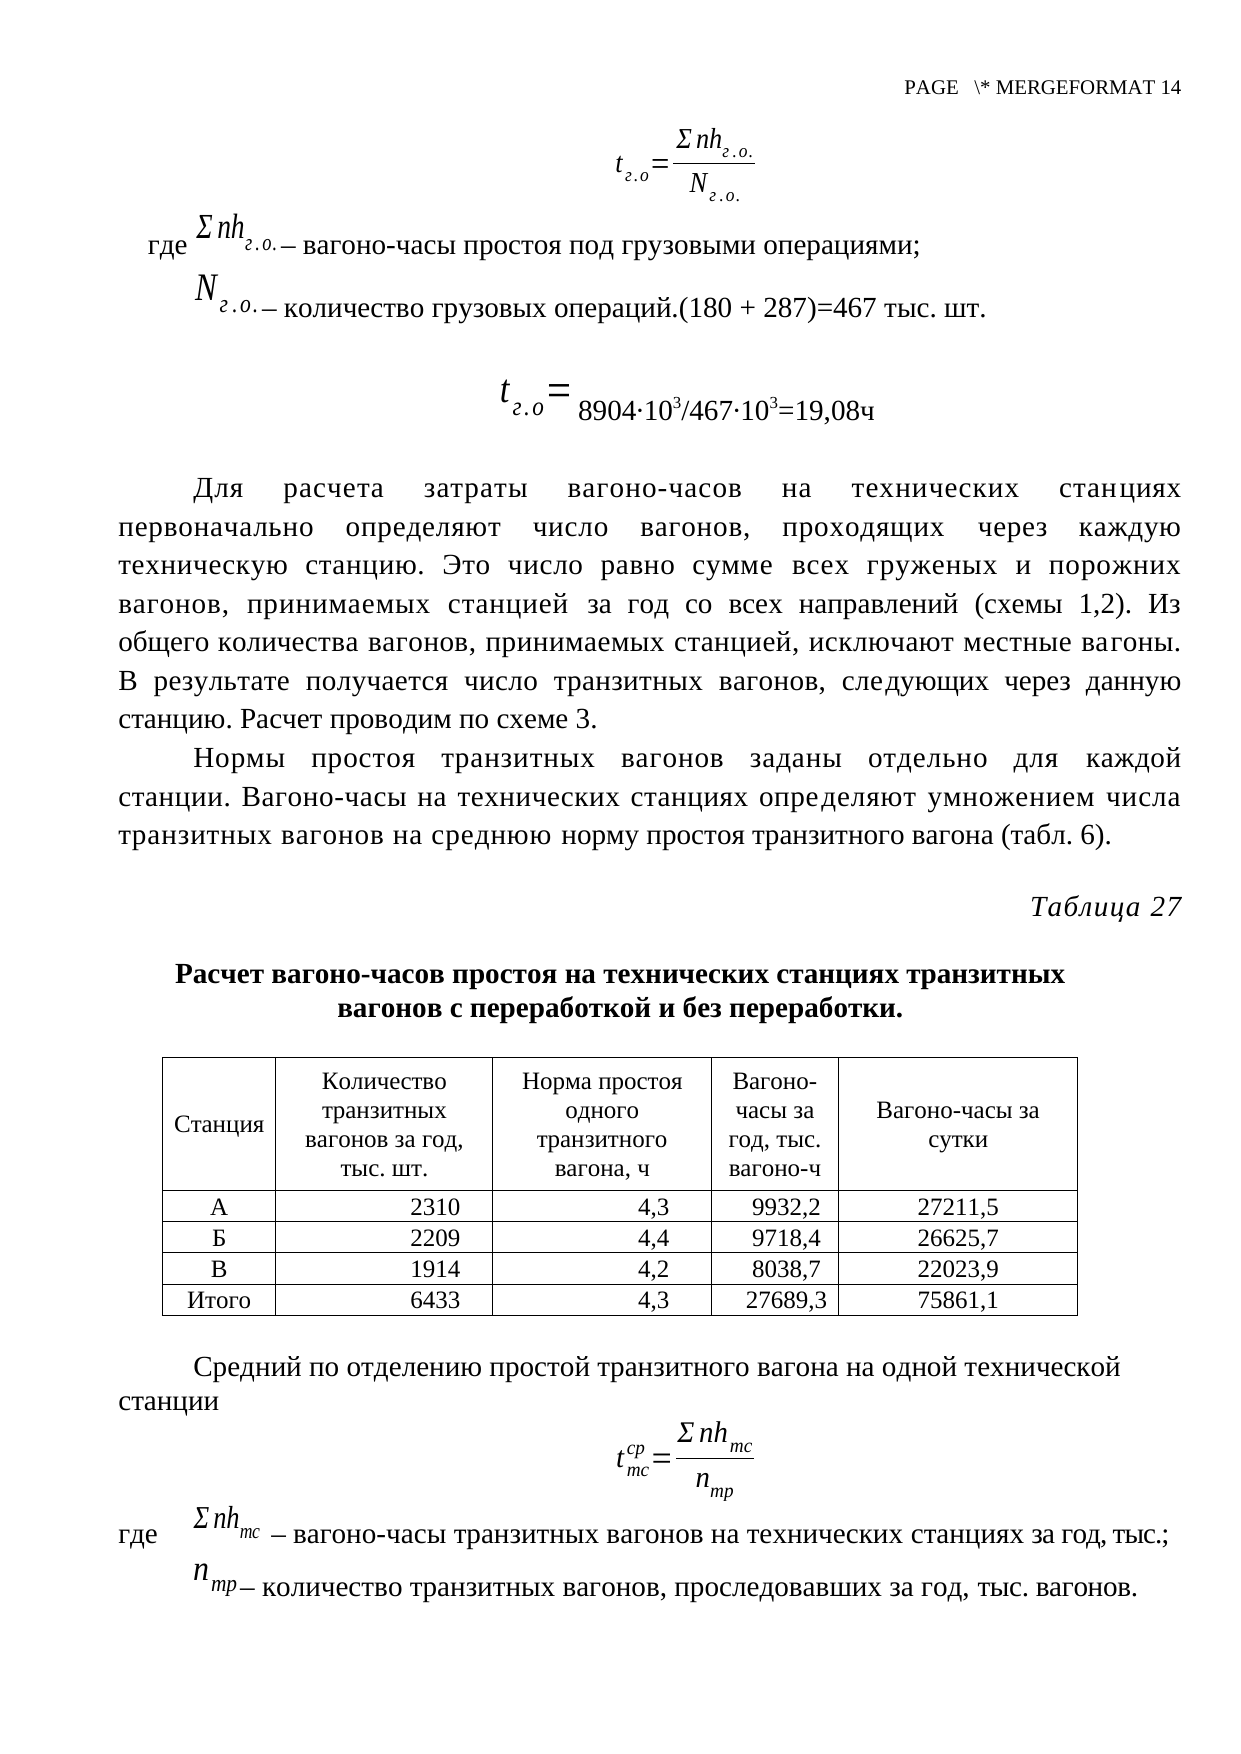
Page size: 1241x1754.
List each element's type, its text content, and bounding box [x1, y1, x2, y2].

text 8904∙103/467∙103=19,08ч [118, 367, 1181, 427]
text Для расчета затраты вагоно-часов на технических станциях первоначально определяют число вагонов, проходящих через каждую техническую станцию. Это число равно сумме всех груженых и порожних вагонов, принимаемых станцией за год со всех направлений (схемы 1,2). Из общего количества вагонов, принимаемых станцией, исключают местные вагоны. В результате получается число транзитных вагонов, следующих через данную станцию. Расчет проводим по схеме 3. [118, 470, 1181, 735]
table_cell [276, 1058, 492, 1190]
text – количество грузовых операций.(180 + 287)=467 тыс. шт. [118, 266, 1181, 324]
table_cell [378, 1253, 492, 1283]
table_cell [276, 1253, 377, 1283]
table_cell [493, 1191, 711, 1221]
text – количество транзитных вагонов, проследовавших за год, тыс. вагонов. [118, 1549, 1181, 1602]
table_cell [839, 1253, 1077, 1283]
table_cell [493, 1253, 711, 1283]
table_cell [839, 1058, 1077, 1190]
text где – вагоно-часы простоя под грузовыми операциями; [118, 208, 1181, 261]
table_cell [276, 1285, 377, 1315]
text Средний по отделению простой транзитного вагона на одной технической станции [118, 1349, 1181, 1416]
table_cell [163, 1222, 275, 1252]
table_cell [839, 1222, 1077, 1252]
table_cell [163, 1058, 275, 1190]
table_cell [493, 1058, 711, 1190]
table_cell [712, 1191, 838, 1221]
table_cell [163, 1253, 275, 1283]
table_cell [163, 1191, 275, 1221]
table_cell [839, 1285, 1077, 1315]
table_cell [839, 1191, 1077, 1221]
text Нормы простоя транзитных вагонов заданы отдельно для каждой станции. Вагоно-часы на технических станциях определяют умножением числа транзитных вагонов на среднюю норму простоя транзитного вагона (табл. 6). [118, 740, 1181, 851]
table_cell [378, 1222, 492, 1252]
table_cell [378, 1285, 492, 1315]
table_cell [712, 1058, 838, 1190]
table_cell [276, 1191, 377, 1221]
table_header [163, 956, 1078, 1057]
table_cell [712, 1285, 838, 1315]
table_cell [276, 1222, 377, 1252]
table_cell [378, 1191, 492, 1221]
text где – вагоно-часы транзитных вагонов на технических станциях за год, тыс.; [118, 1501, 1181, 1549]
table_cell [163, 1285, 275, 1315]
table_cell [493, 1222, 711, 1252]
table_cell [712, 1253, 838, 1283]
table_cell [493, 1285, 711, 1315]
text Таблица 27 [118, 889, 1181, 923]
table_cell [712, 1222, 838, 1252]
